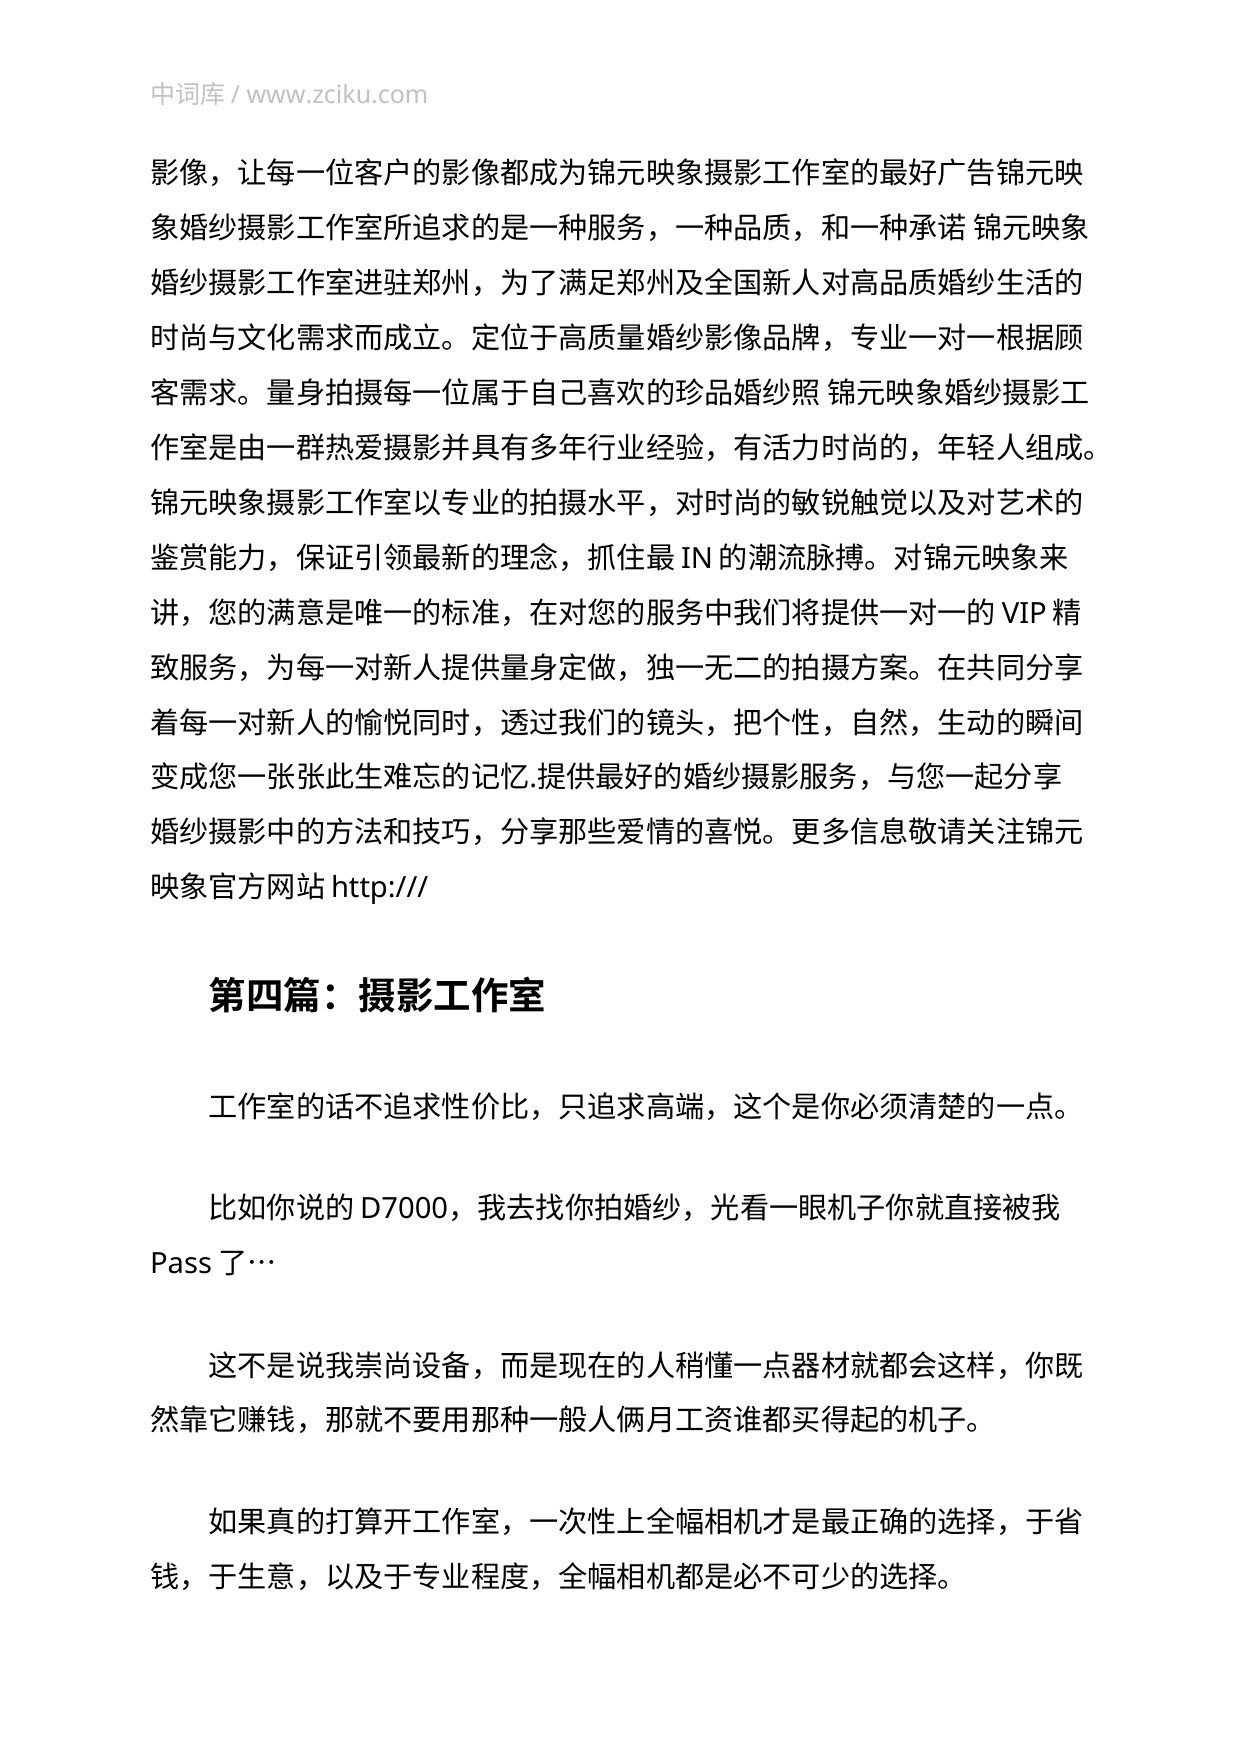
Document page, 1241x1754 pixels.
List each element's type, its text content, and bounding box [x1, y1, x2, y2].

text 这不是说我崇尚设备，而是现在的人稍懂一点器材就都会这样，你既然靠它赚钱，那就不要用那种一般人俩月工资谁都买得起的机子。 [150, 1342, 1090, 1439]
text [150, 150, 1090, 906]
text 如果真的打算开工作室，一次性上全幅相机才是最正确的选择，于省钱，于生意，以及于专业程度，全幅相机都是必不可少的选择。 [150, 1499, 1090, 1596]
text 第四篇：摄影工作室 [150, 966, 1090, 1020]
text 比如你说的D7000，我去找你拍婚纱，光看一眼机子你就直接被我Pass了… [150, 1185, 1090, 1282]
text 工作室的话不追求性价比，只追求高端，这个是你必须清楚的一点。 [150, 1083, 1090, 1126]
